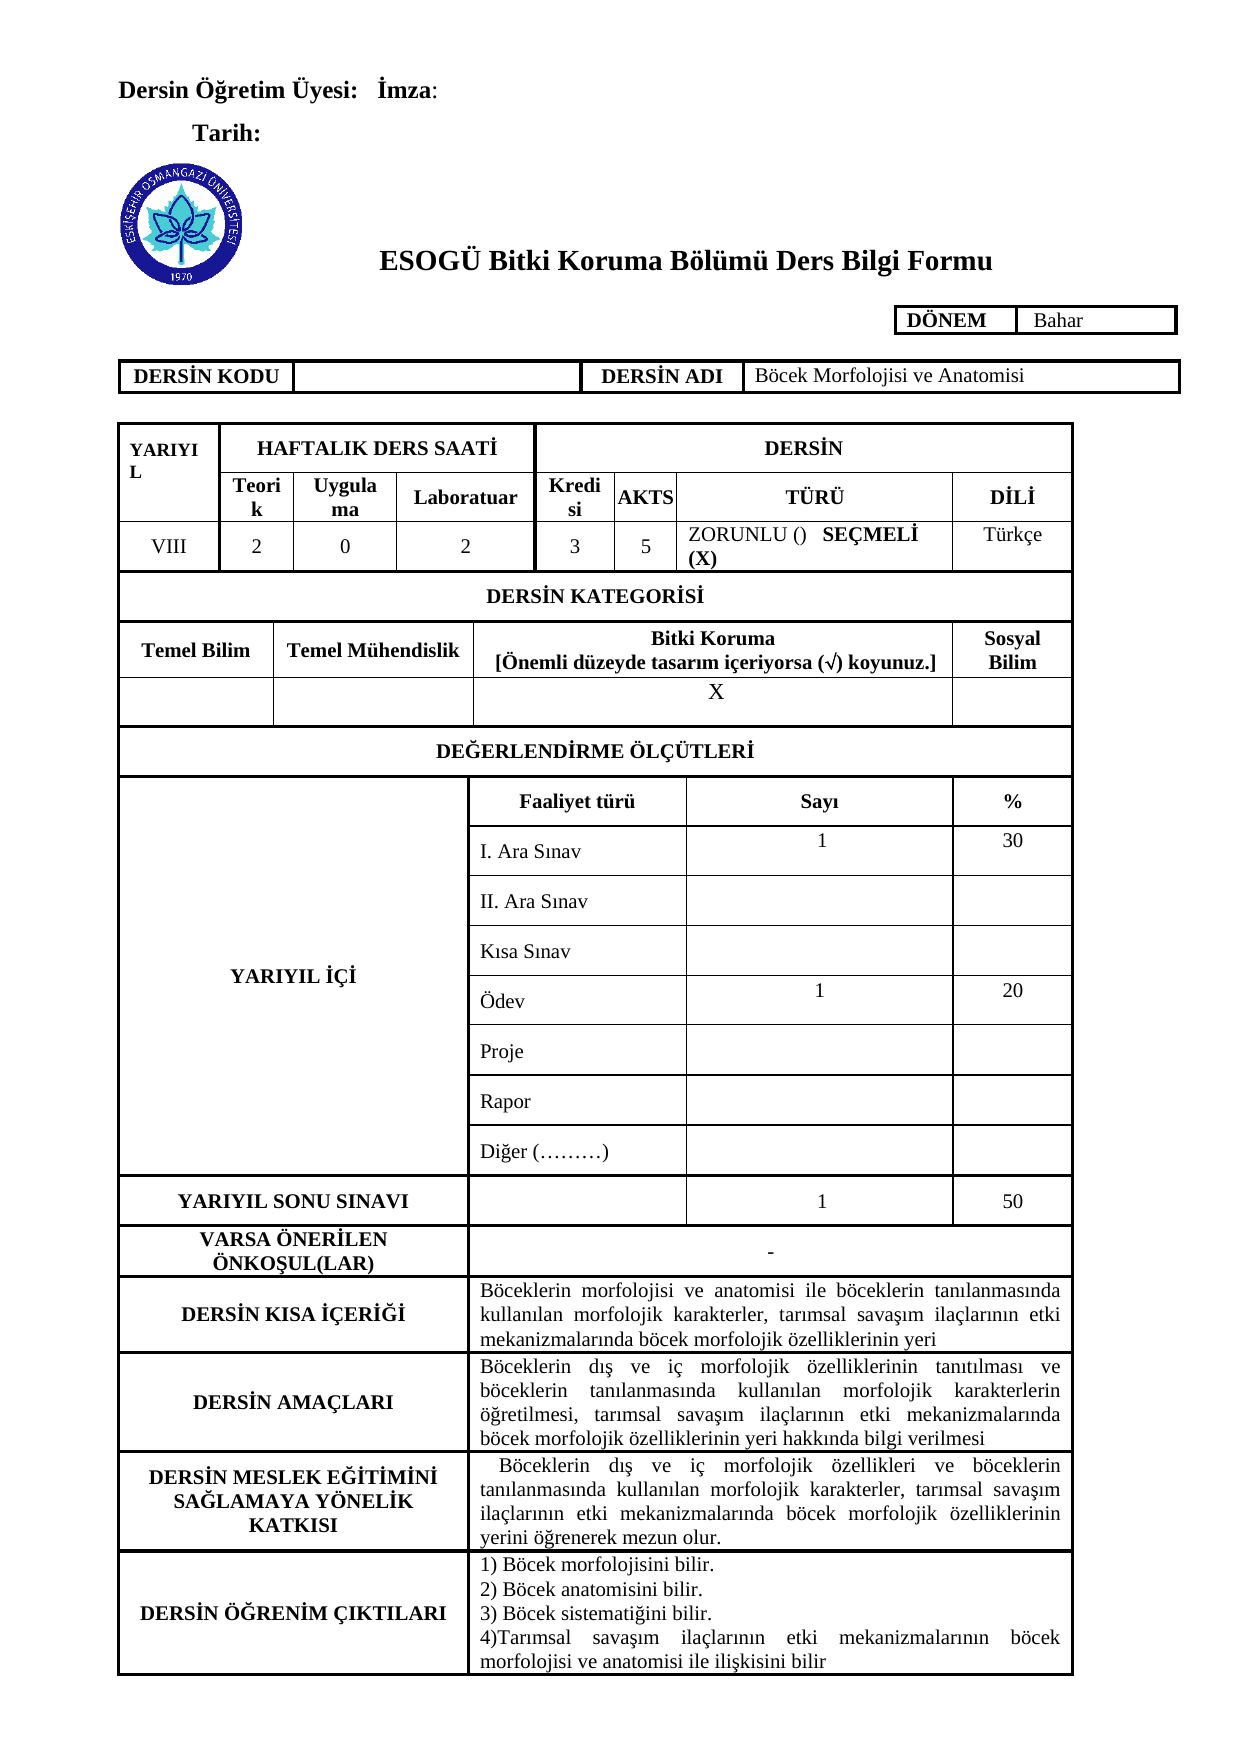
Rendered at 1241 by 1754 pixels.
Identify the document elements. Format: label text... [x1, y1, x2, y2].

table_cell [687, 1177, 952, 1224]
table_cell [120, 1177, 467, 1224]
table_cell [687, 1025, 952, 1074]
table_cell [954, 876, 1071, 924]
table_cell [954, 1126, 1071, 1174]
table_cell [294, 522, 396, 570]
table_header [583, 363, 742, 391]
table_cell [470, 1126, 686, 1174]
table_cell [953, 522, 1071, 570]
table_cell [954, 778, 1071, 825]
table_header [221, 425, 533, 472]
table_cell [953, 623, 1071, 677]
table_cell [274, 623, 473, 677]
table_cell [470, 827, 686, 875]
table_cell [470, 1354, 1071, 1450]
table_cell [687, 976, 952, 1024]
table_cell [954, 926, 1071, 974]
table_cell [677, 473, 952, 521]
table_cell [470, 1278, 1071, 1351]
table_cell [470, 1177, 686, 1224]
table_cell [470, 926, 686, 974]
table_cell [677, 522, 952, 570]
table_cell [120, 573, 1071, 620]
picture [118, 161, 244, 287]
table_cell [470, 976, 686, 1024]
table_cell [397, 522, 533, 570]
text Dersin Öğretim Üyesi: İmza: Tarih: [118, 75, 1122, 147]
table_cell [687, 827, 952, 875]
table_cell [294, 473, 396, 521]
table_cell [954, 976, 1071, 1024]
text ESOGÜ Bitki Koruma Bölümü Ders Bilgi Formu [244, 243, 1122, 276]
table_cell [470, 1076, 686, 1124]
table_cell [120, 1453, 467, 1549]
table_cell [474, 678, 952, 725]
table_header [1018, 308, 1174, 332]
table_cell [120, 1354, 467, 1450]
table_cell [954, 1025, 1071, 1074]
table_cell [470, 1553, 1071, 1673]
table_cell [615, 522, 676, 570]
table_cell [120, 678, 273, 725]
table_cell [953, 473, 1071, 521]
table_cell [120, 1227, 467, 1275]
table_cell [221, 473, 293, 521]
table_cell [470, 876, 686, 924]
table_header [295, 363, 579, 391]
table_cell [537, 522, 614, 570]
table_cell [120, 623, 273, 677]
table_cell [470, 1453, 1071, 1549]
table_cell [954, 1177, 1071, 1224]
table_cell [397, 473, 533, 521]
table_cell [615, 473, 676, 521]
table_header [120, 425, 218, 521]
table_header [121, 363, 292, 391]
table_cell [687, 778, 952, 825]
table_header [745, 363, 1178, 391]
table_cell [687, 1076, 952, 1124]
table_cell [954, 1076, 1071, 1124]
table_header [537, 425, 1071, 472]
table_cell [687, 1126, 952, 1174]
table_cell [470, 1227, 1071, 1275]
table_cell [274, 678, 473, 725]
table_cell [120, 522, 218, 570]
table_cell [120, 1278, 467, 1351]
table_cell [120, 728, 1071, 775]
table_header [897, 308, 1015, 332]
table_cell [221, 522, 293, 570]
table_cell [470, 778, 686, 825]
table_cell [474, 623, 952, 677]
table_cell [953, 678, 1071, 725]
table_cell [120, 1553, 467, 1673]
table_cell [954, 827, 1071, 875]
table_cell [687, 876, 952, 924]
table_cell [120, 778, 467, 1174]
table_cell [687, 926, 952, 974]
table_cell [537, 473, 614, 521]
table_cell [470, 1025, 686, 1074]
